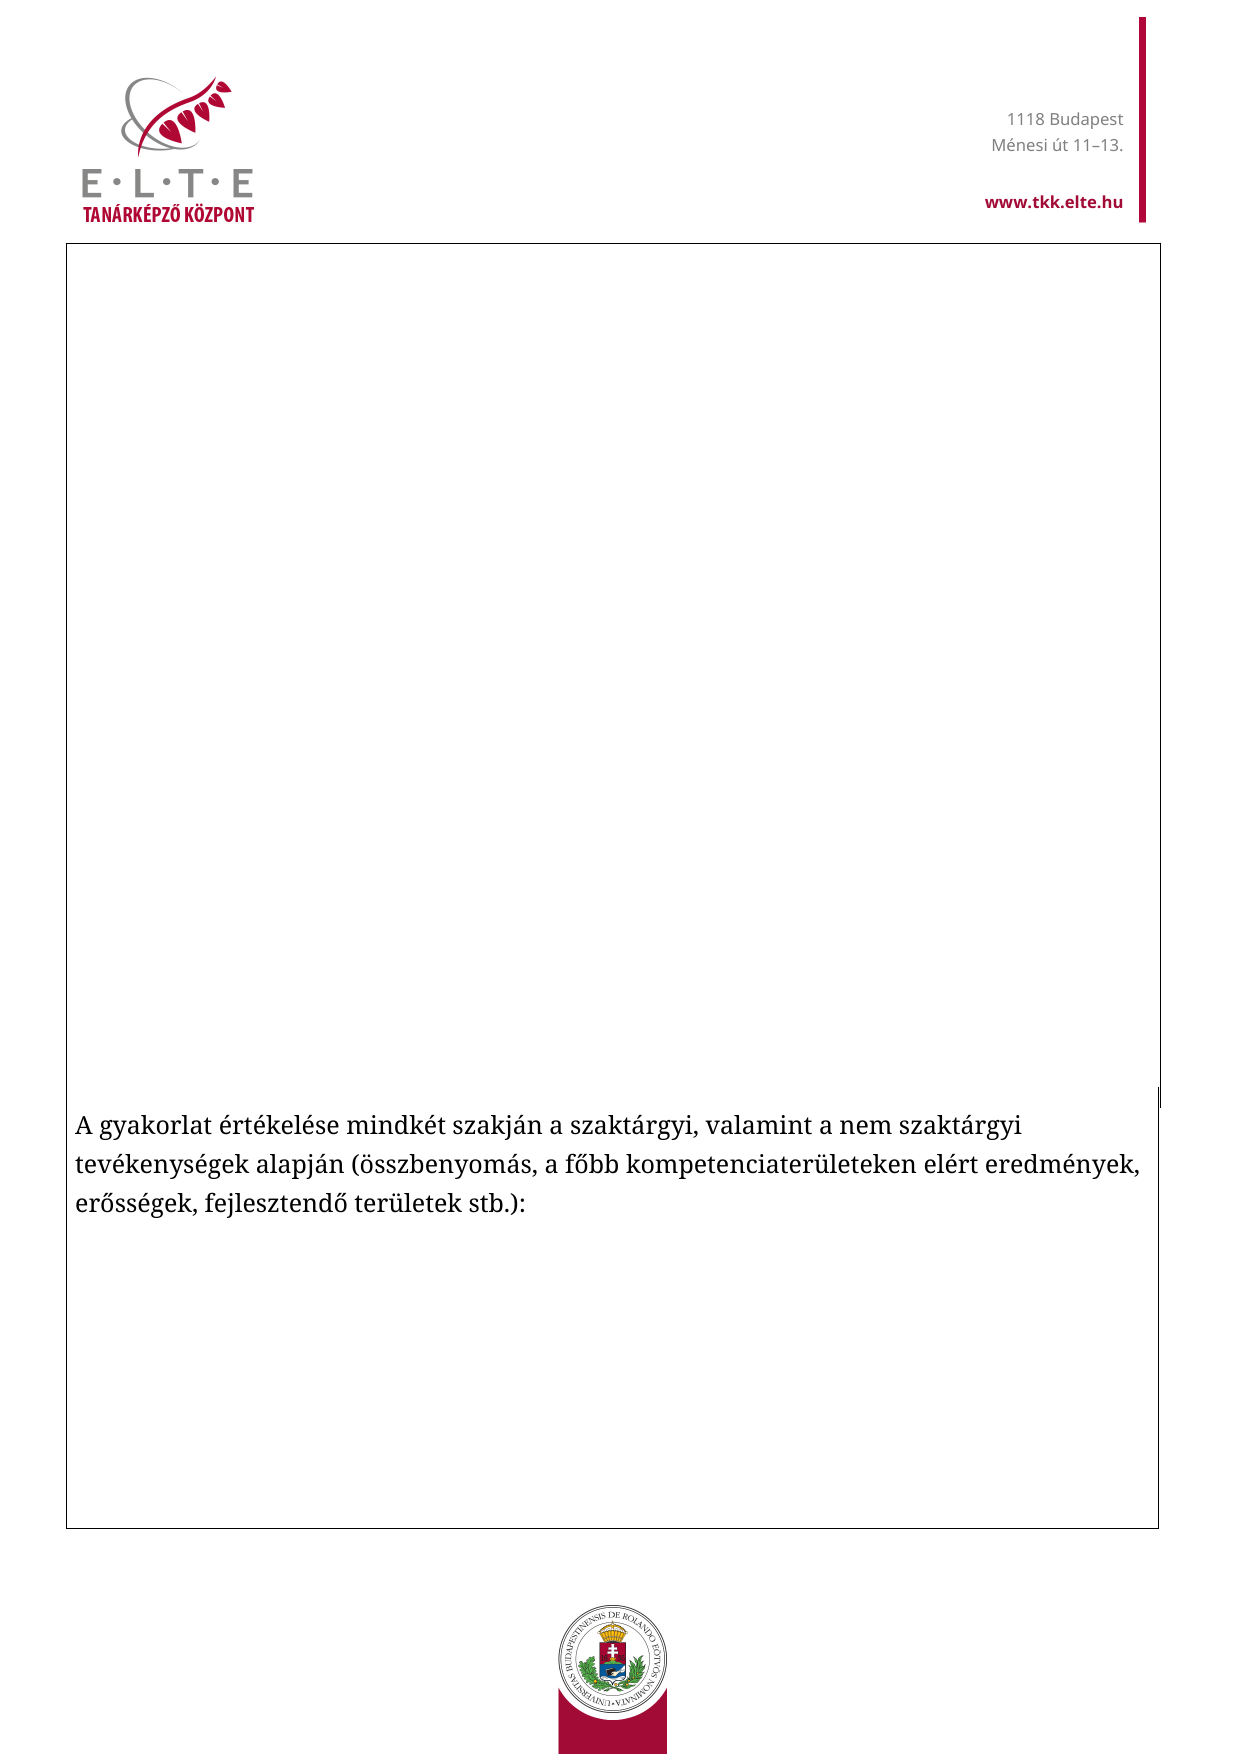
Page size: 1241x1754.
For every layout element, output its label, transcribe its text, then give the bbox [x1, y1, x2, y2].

picture [0, 17, 1234, 1754]
text A gyakorlat értékelése mindkét szakján a szaktárgyi, valamint a nem szaktárgyi tevékenységek alapján (összbenyomás, a főbb kompetenciaterületeken elért eredmények, erősségek, fejlesztendő területek stb.): [67, 1079, 1159, 1220]
